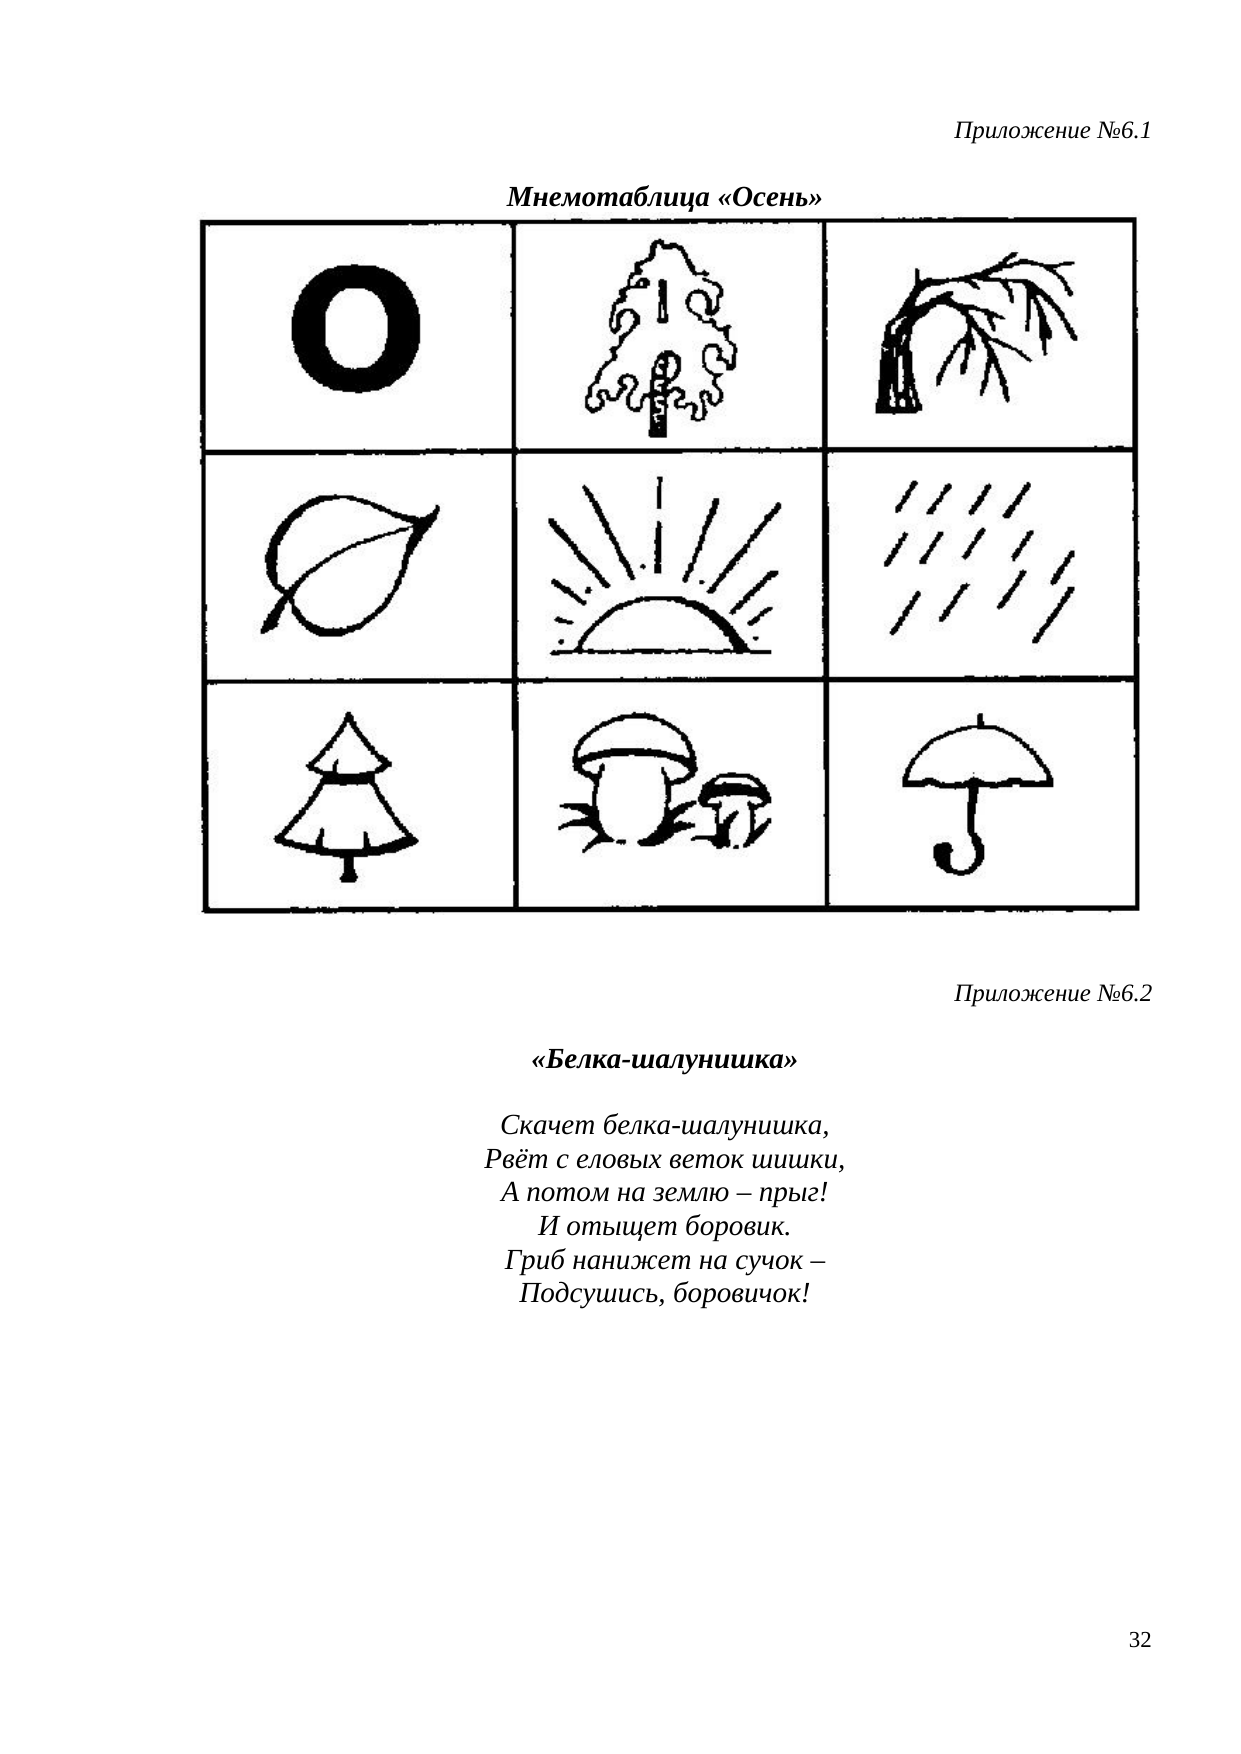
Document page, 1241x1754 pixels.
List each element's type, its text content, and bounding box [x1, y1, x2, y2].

text Гриб нанижет на сучок – Подсушись, боровичок! [504, 1242, 825, 1309]
subtitle Мнемотаблица «Осень» [243, 179, 1087, 212]
text И отыщет боровик. [486, 1208, 843, 1242]
picture [196, 212, 1141, 915]
subtitle «Белка-шалунишка» [243, 1041, 1087, 1075]
text Приложение №6.1 [162, 115, 1152, 144]
text Скачет белка-шалунишка, Рвёт с еловых веток шишки, А потом на землю – прыг! [484, 1107, 846, 1208]
text Приложение №6.2 [162, 978, 1152, 1007]
